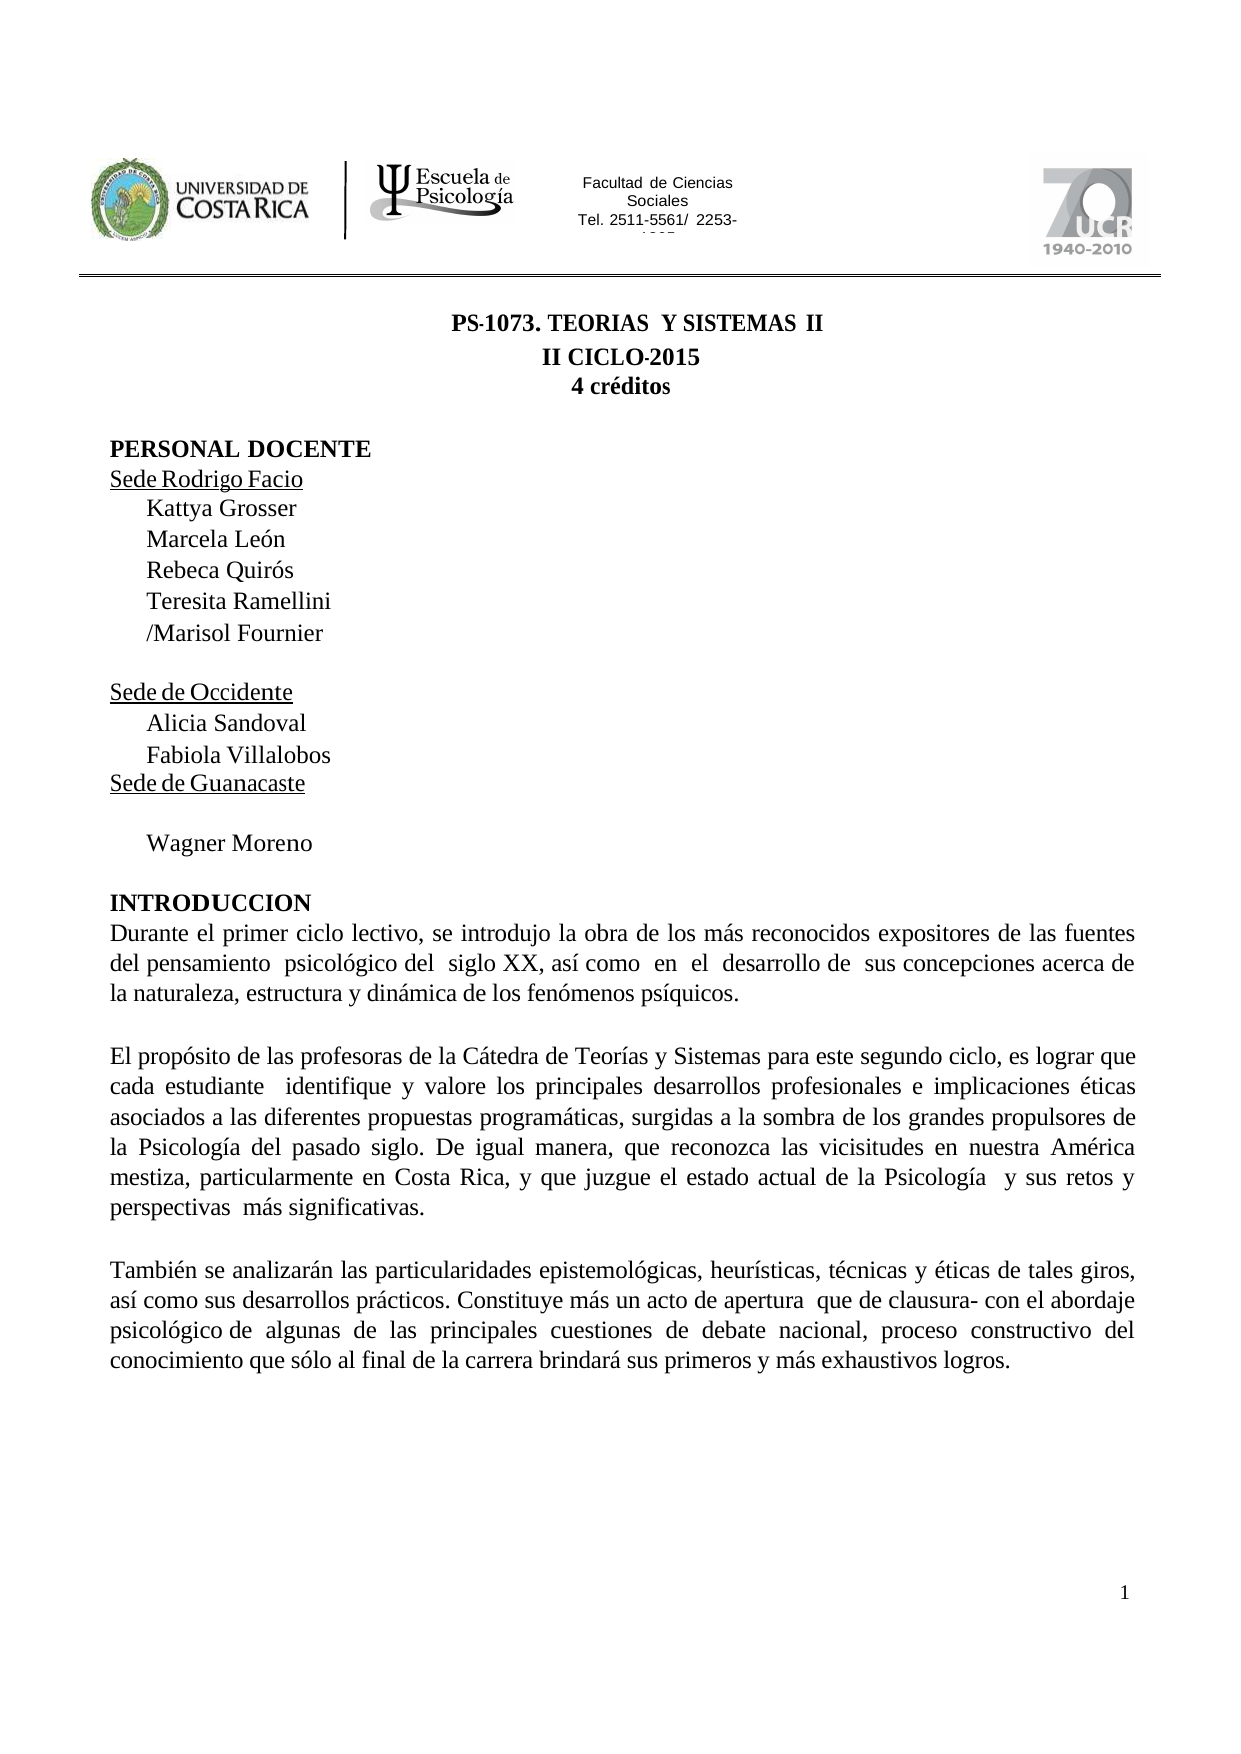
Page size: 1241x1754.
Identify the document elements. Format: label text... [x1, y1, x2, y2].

picture [365, 160, 517, 225]
text Sede Rodrigo Facio [109, 464, 1161, 493]
text Alicia Sandoval [146, 708, 422, 737]
text El propósito de las profesoras de la Cátedra de Teorías y Sistemas para este segundo ciclo, es lograr que cada estudiante identifique y valore los principales desarrollos profesionales e implicaciones éticas asociados a las diferentes propuestas programáticas, surgidas a la sombra de los grandes propulsores de la Psicología del pasado siglo. De igual manera, que reconozca las vicisitudes en nuestra América mestiza, particularmente en Costa Rica, y que juzgue el estado actual de la Psicología y sus retos y perspectivas más significativas. [109, 1041, 1136, 1221]
text Sede de Guanacaste [109, 771, 1161, 796]
text INTRODUCCION [109, 888, 333, 917]
text Marcela León [146, 524, 422, 553]
text Kattya Grosser [146, 493, 422, 521]
text II CICLO-2015 [439, 342, 802, 370]
text Wagner Moreno [146, 828, 1161, 857]
text Sede de Occidente [109, 677, 422, 706]
text PS-1073. TEORIAS Y SISTEMAS II [439, 308, 835, 337]
text Fabiola Villalobos [146, 740, 422, 768]
text También se analizarán las particularidades epistemológicas, heurísticas, técnicas y éticas de tales giros, así como sus desarrollos prácticos. Constituye más un acto de apertura que de clausura- con el abordaje psicológico de algunas de las principales cuestiones de debate nacional, proceso constructivo del conocimiento que sólo al final de la carrera brindará sus primeros y más exhaustivos logros. [109, 1255, 1136, 1374]
picture [91, 158, 309, 241]
text 4 créditos [568, 372, 673, 399]
text PERSONAL DOCENTE [109, 434, 1161, 462]
text Teresita Ramellini /Marisol Fournier [146, 586, 422, 646]
text Rebeca Quirós [146, 555, 422, 584]
picture [1029, 153, 1150, 268]
text Durante el primer ciclo lectivo, se introdujo la obra de los más reconocidos expositores de las fuentes del pensamiento psicológico del siglo XX, así como en el desarrollo de sus concepciones acerca de la naturaleza, estructura y dinámica de los fenómenos psíquicos. [109, 918, 1136, 1007]
